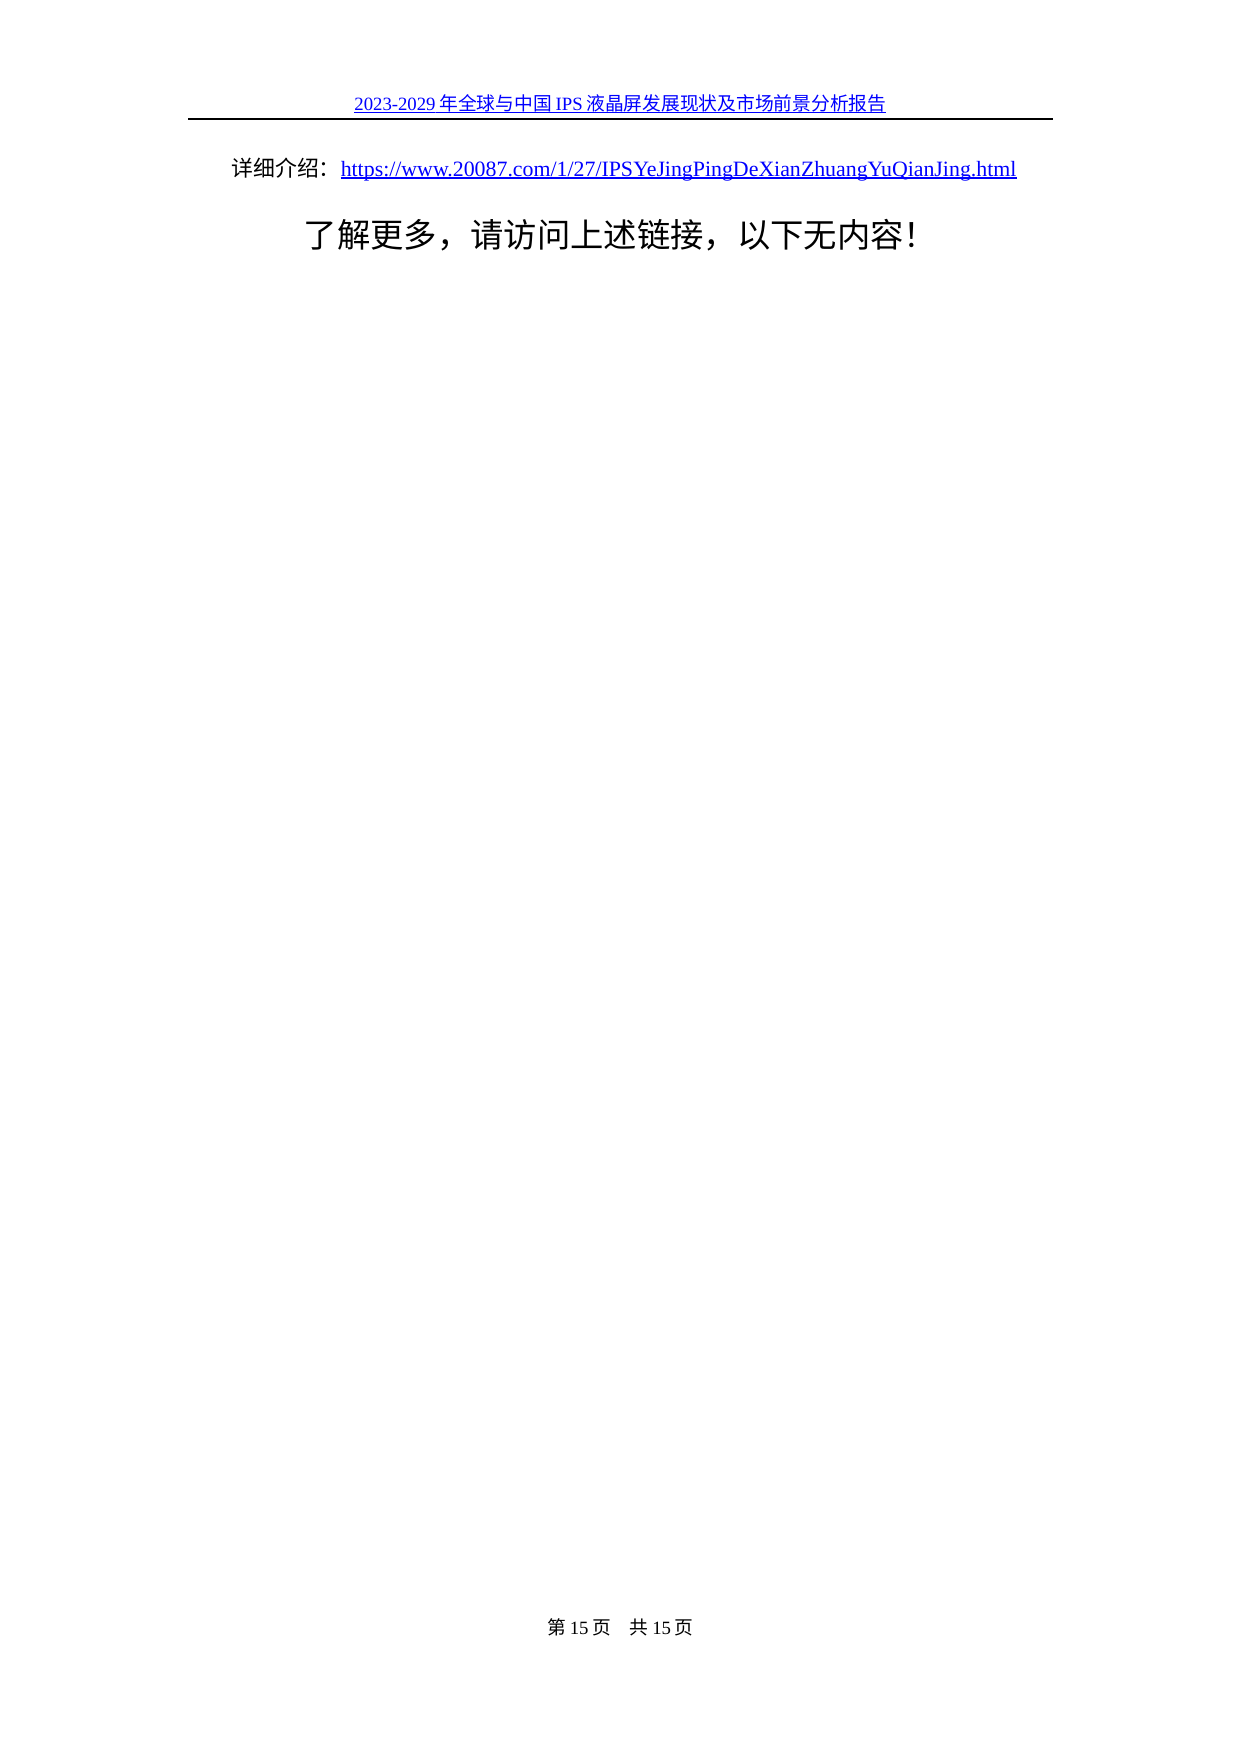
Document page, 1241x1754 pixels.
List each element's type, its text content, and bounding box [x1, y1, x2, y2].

text 详细介绍：https://www.20087.com/1/27/IPSYeJingPingDeXianZhuangYuQianJing.html [187, 150, 1053, 183]
title 了解更多，请访问上述链接，以下无内容！ [187, 200, 1053, 265]
